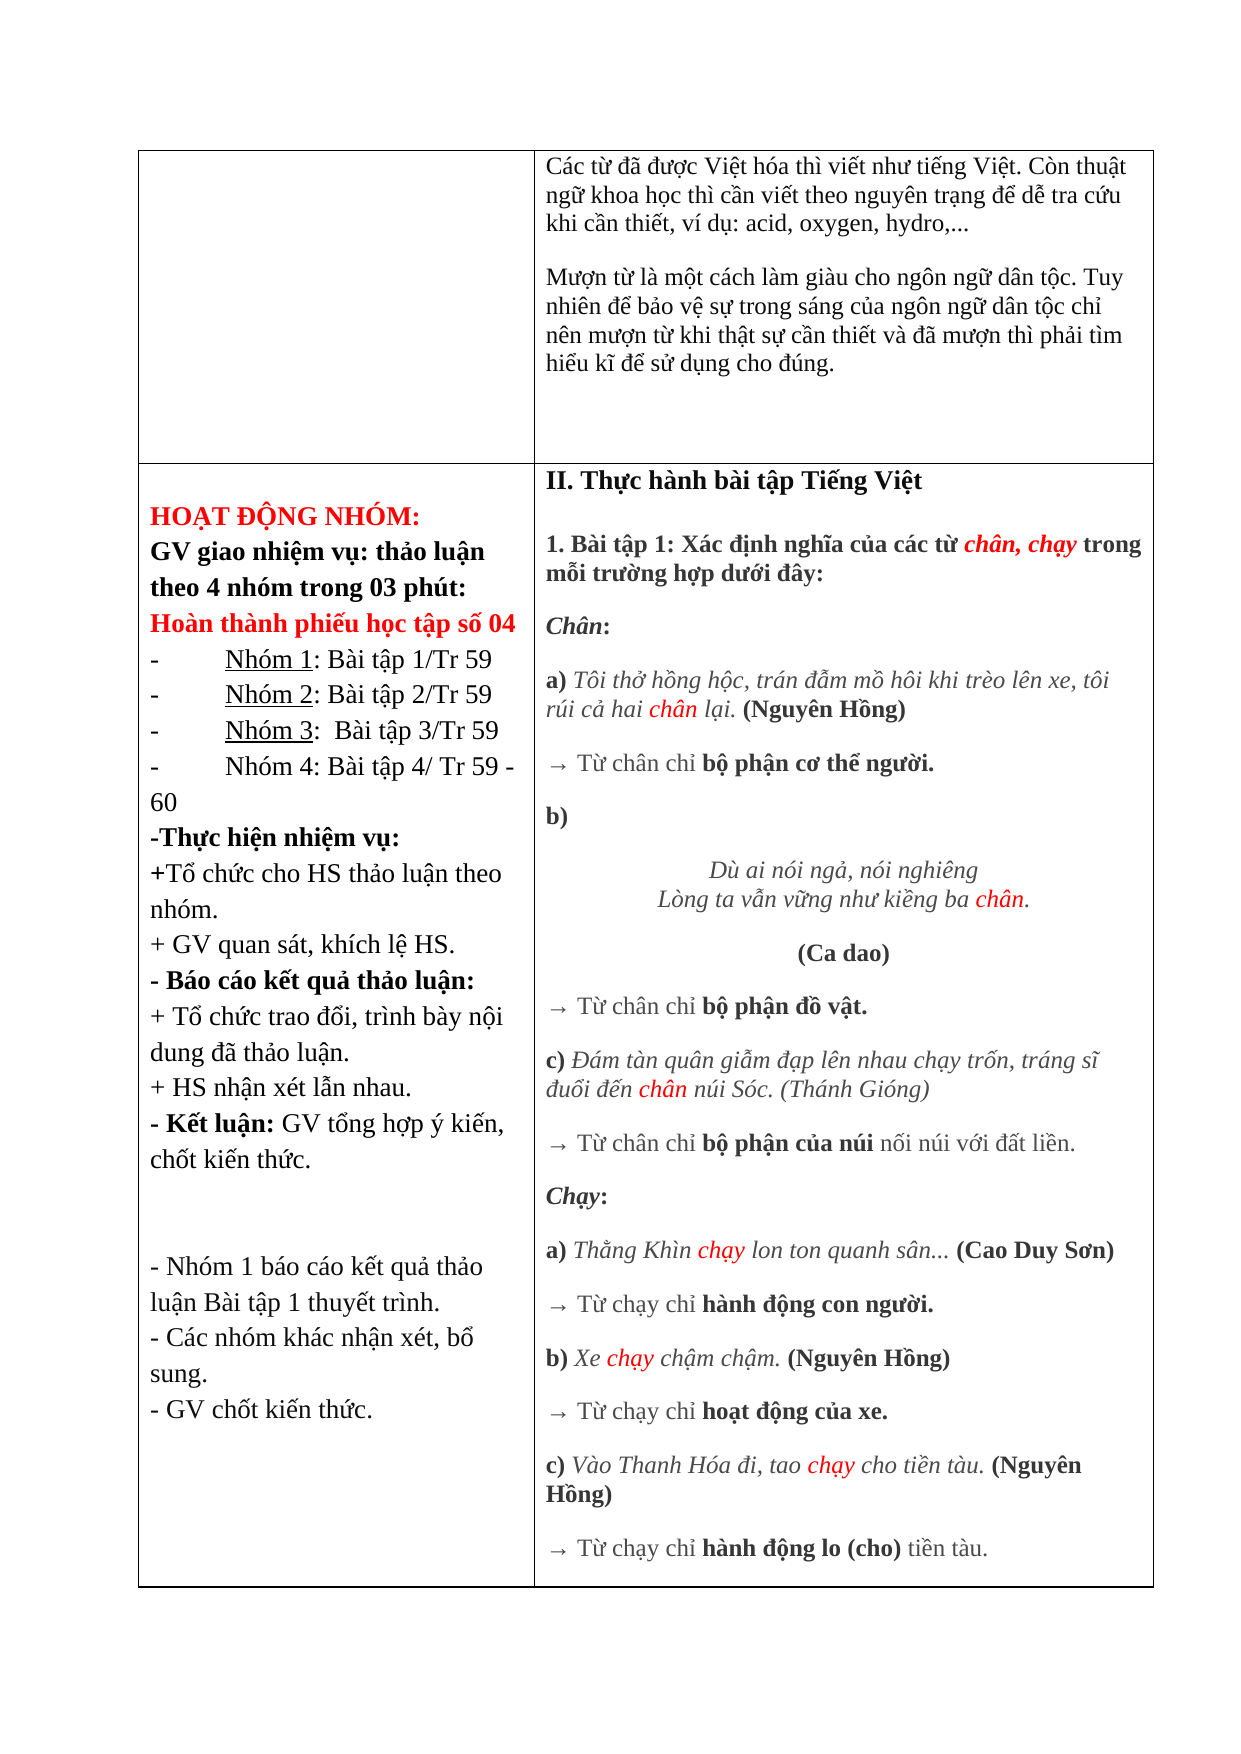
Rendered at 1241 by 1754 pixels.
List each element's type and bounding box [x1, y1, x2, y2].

table_cell [139, 464, 534, 1586]
table_cell [535, 151, 1153, 463]
table_cell [139, 151, 534, 463]
table_cell [535, 464, 1153, 1586]
